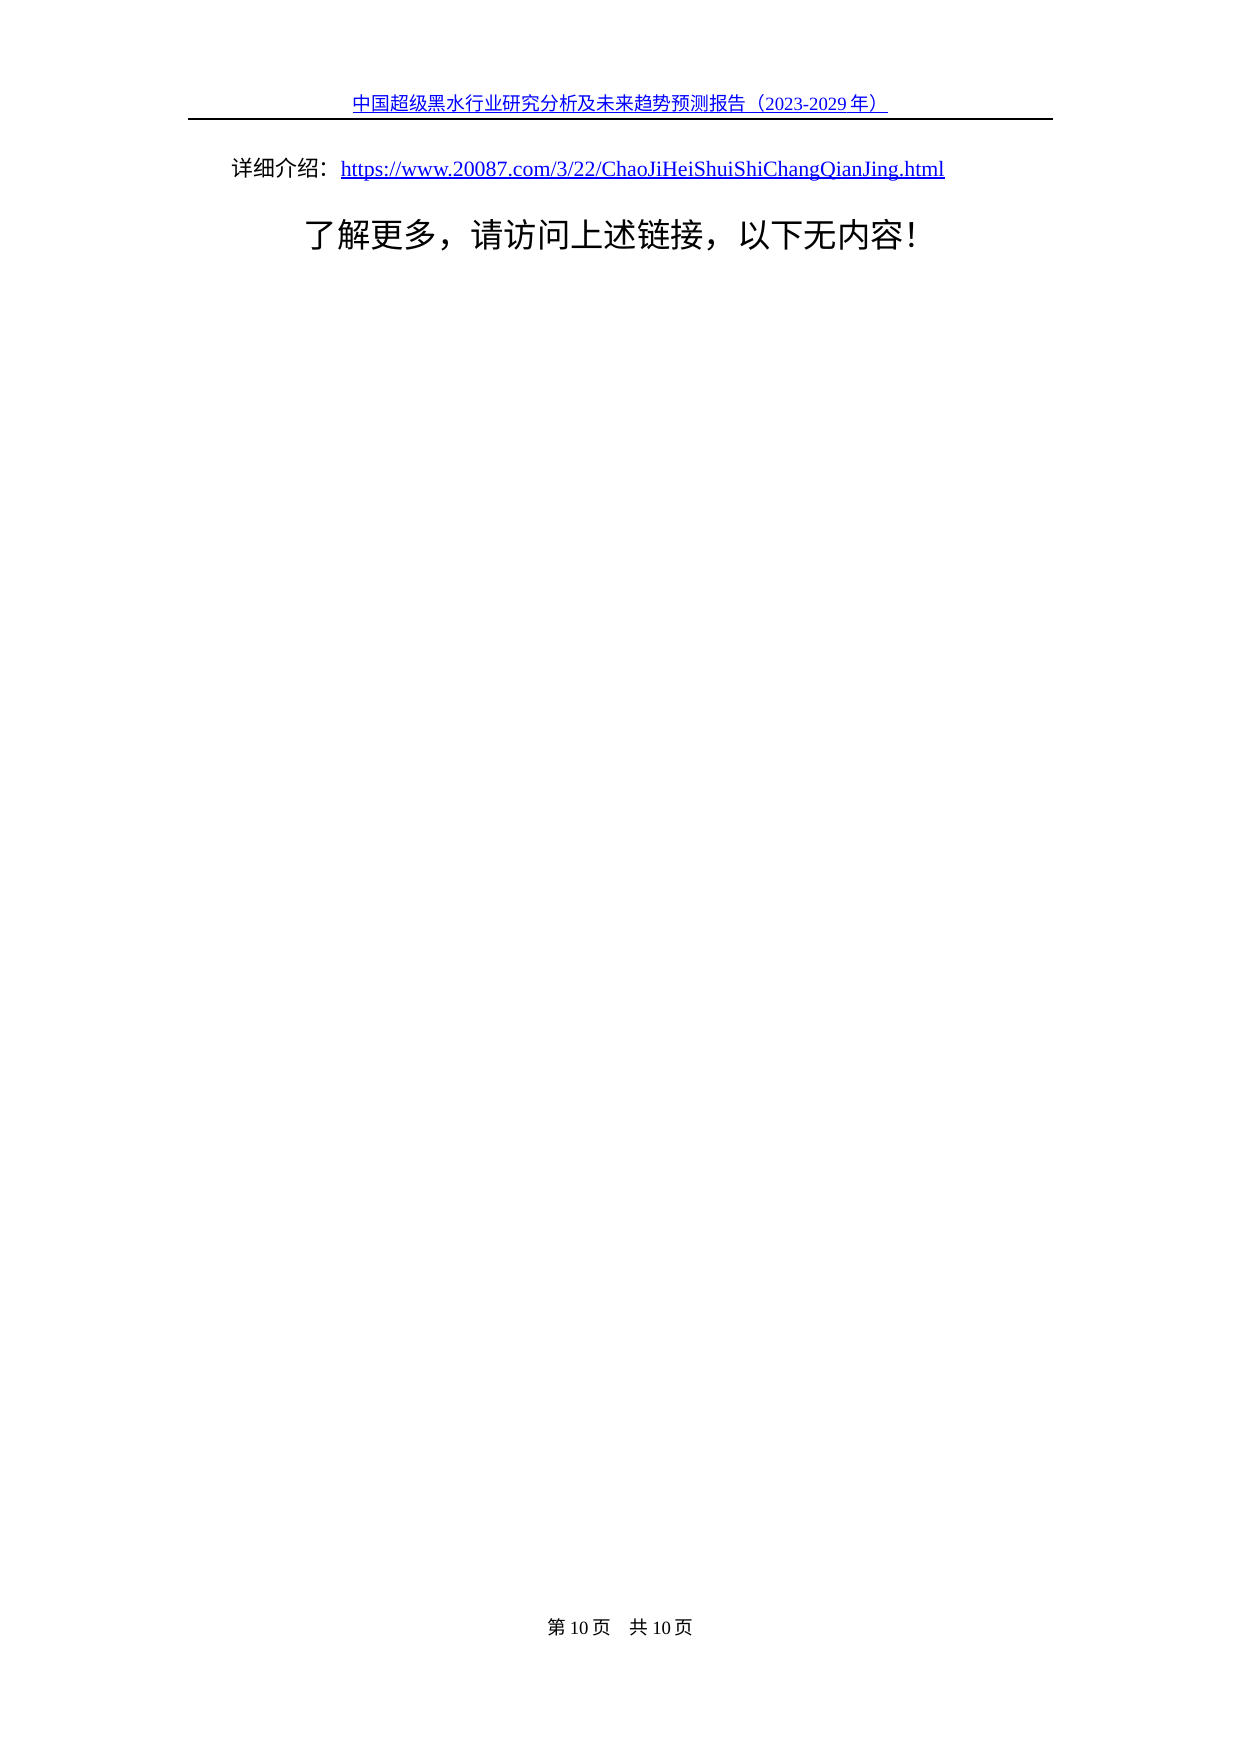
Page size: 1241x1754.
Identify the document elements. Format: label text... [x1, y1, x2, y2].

text 详细介绍：https://www.20087.com/3/22/ChaoJiHeiShuiShiChangQianJing.html [187, 150, 1053, 183]
title 了解更多，请访问上述链接，以下无内容！ [187, 200, 1053, 265]
